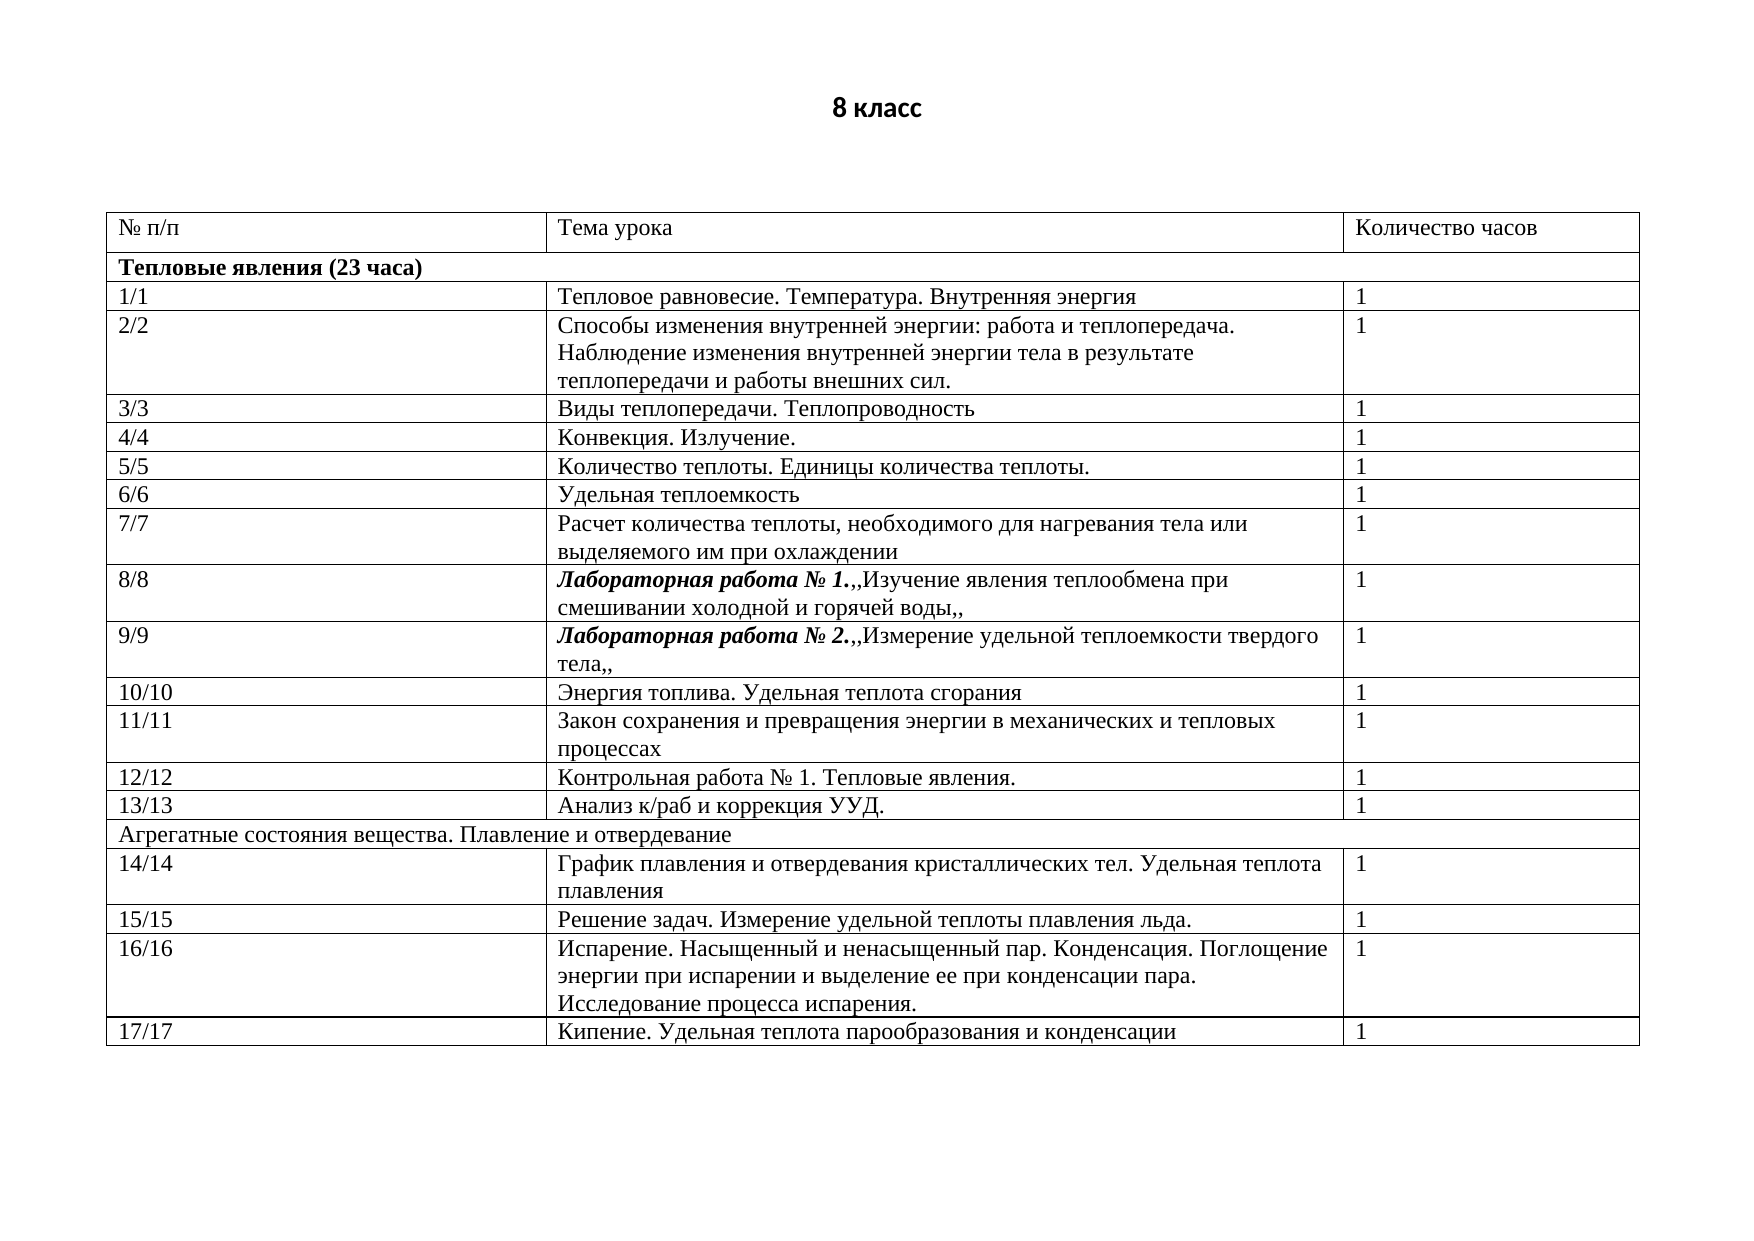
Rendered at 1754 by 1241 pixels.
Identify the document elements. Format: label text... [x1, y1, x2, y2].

table_cell 1 [1344, 282, 1639, 309]
table_cell 12/12 [107, 763, 546, 790]
table_cell 1 [1344, 423, 1639, 451]
table_cell 1 [1344, 565, 1639, 621]
table_cell 4/4 [107, 423, 546, 451]
table_cell 1 [1344, 791, 1639, 819]
table_cell 11/11 [107, 706, 546, 762]
table_cell 1 [1344, 678, 1639, 705]
table_cell График плавления и отвердевания кристаллических тел. Удельная теплота плавления [547, 849, 1343, 904]
table_cell Испарение. Насыщенный и ненасыщенный пар. Конденсация. Поглощение энергии при испарении и выделение ее при конденсации пара. Исследование процесса испарения. [547, 934, 1343, 1016]
table_cell 2/2 [107, 311, 546, 393]
table_cell 14/14 [107, 849, 546, 904]
table_cell Агрегатные состояния вещества. Плавление и отвердевание [107, 820, 1639, 848]
table_cell Контрольная работа № 1. Тепловые явления. [547, 763, 1343, 790]
table_cell Лабораторная работа № 1.,,Изучение явления теплообмена при смешивании холодной и горячей воды,, [547, 565, 1343, 621]
table_cell 1/1 [107, 282, 546, 309]
table_cell 1 [1344, 395, 1639, 422]
table_cell 17/17 [107, 1018, 546, 1045]
table_cell 1 [1344, 706, 1639, 762]
table_cell 10/10 [107, 678, 546, 705]
table_cell 1 [1344, 763, 1639, 790]
table_cell 6/6 [107, 480, 546, 508]
table_cell Расчет количества теплоты, необходимого для нагревания тела или выделяемого им при охлаждении [547, 509, 1343, 564]
table_cell Количество теплоты. Единицы количества теплоты. [547, 452, 1343, 479]
table_cell 1 [1344, 1018, 1639, 1045]
table_cell 1 [1344, 509, 1639, 564]
table_cell 1 [1344, 480, 1639, 508]
table_cell 1 [1344, 311, 1639, 393]
table_cell 1 [1344, 905, 1639, 932]
table_cell Тепловое равновесие. Температура. Внутренняя энергия [547, 282, 1343, 309]
table_cell Энергия топлива. Удельная теплота сгорания [547, 678, 1343, 705]
table_cell Удельная теплоемкость [547, 480, 1343, 508]
table_cell Лабораторная работа № 2.,,Измерение удельной теплоемкости твердого тела,, [547, 622, 1343, 677]
table_cell Решение задач. Измерение удельной теплоты плавления льда. [547, 905, 1343, 932]
table_cell 7/7 [107, 509, 546, 564]
table_cell Закон сохранения и превращения энергии в механических и тепловых процессах [547, 706, 1343, 762]
table_cell 5/5 [107, 452, 546, 479]
table_cell Конвекция. Излучение. [547, 423, 1343, 451]
table_cell Кипение. Удельная теплота парообразования и конденсации [547, 1018, 1343, 1045]
table_cell 1 [1344, 934, 1639, 1016]
table_cell 1 [1344, 849, 1639, 904]
table_cell 13/13 [107, 791, 546, 819]
table_header Количество часов [1344, 213, 1639, 252]
table_cell 9/9 [107, 622, 546, 677]
table_cell 1 [1344, 622, 1639, 677]
table_header № п/п [107, 213, 546, 252]
table_cell Виды теплопередачи. Теплопроводность [547, 395, 1343, 422]
table_cell 16/16 [107, 934, 546, 1016]
table_header Тема урока [547, 213, 1343, 252]
table_cell 8/8 [107, 565, 546, 621]
table_cell 15/15 [107, 905, 546, 932]
table_cell 1 [1344, 452, 1639, 479]
table_cell 3/3 [107, 395, 546, 422]
table_cell Тепловые явления (23 часа) [107, 253, 1639, 281]
table_cell Анализ к/раб и коррекция УУД. [547, 791, 1343, 819]
table_cell Способы изменения внутренней энергии: работа и теплопередача. Наблюдение изменения внутренней энергии тела в результате теплопередачи и работы внешних сил. [547, 311, 1343, 393]
text 8 класс [118, 89, 1636, 124]
